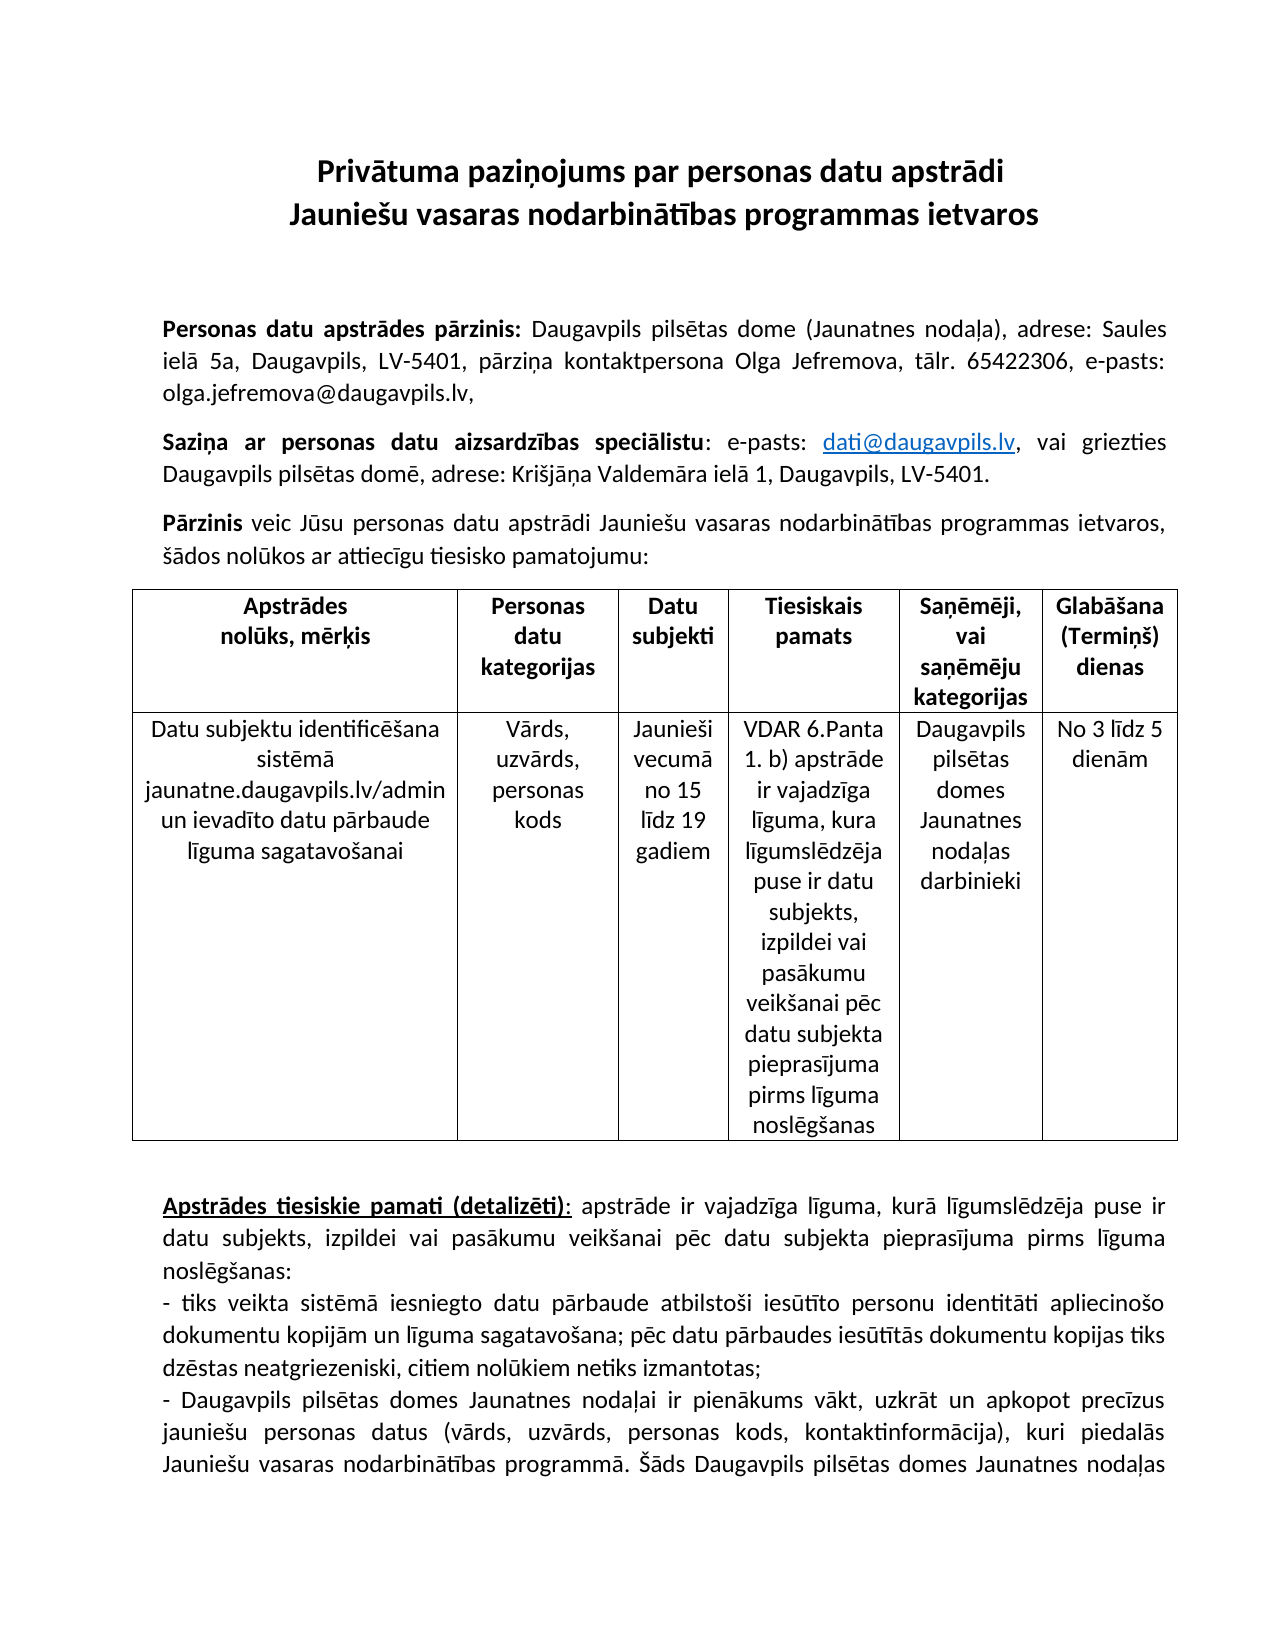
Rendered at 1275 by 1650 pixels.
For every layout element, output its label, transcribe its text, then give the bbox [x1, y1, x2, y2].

text Pārzinis veic Jūsu personas datu apstrādi Jauniešu vasaras nodarbinātības programmas ietvaros, šādos nolūkos ar attiecīgu tiesisko pamatojumu: [162, 507, 1167, 570]
table_cell Vārds, uzvārds, personas kods [458, 713, 618, 1140]
table_cell No 3 līdz 5 dienām [1043, 713, 1177, 1140]
table_cell Daugavpils pilsētas domes Jaunatnes nodaļas darbinieki [900, 713, 1042, 1140]
table_header Saņēmēji, vai saņēmēju kategorijas [900, 590, 1042, 712]
table_cell Jaunieši vecumā no 15 līdz 19 gadiem [619, 713, 728, 1140]
text Saziņa ar personas datu aizsardzības speciālistu: e-pasts: dati@daugavpils.lv, vai griezties Daugavpils pilsētas domē, adrese: Krišjāņa Valdemāra ielā 1, Daugavpils, LV-5401. [162, 426, 1167, 489]
table_cell Datu subjektu identificēšana sistēmā jaunatne.daugavpils.lv/admin un ievadīto datu pārbaude līguma sagatavošanai [133, 713, 457, 1140]
table_header Apstrādes nolūks, mērķis [133, 590, 457, 712]
table_header Datu subjekti [619, 590, 728, 712]
text Personas datu apstrādes pārzinis: Daugavpils pilsētas dome (Jaunatnes nodaļa), adrese: Saules ielā 5a, Daugavpils, LV-5401, pārziņa kontaktpersona Olga Jefremova, tālr. 65422306, e-pasts: olga.jefremova@daugavpils.lv, [162, 313, 1167, 408]
table_header Tiesiskais pamats [729, 590, 899, 712]
table_header Personas datu kategorijas [458, 590, 618, 712]
text Privātuma paziņojums par personas datu apstrādi Jauniešu vasaras nodarbinātības programmas ietvaros [162, 150, 1167, 234]
table_cell VDAR 6.Panta 1. b) apstrāde ir vajadzīga līguma, kura līgumslēdzēja puse ir datu subjekts, izpildei vai pasākumu veikšanai pēc datu subjekta pieprasījuma pirms līguma noslēgšanas [729, 713, 899, 1140]
list - tiks veikta sistēmā iesniegto datu pārbaude atbilstoši iesūtīto personu identitāti apliecinošo dokumentu kopijām un līguma sagatavošana; pēc datu pārbaudes iesūtītās dokumentu kopijas tiks dzēstas neatgriezeniski, citiem nolūkiem netiks izmantotas; [162, 1287, 1167, 1382]
list Apstrādes tiesiskie pamati (detalizēti): apstrāde ir vajadzīga līguma, kurā līgumslēdzēja puse ir datu subjekts, izpildei vai pasākumu veikšanai pēc datu subjekta pieprasījuma pirms līguma noslēgšanas: [162, 1190, 1167, 1285]
table_header Glabāšana (Termiņš) dienas [1043, 590, 1177, 712]
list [162, 1384, 1167, 1479]
